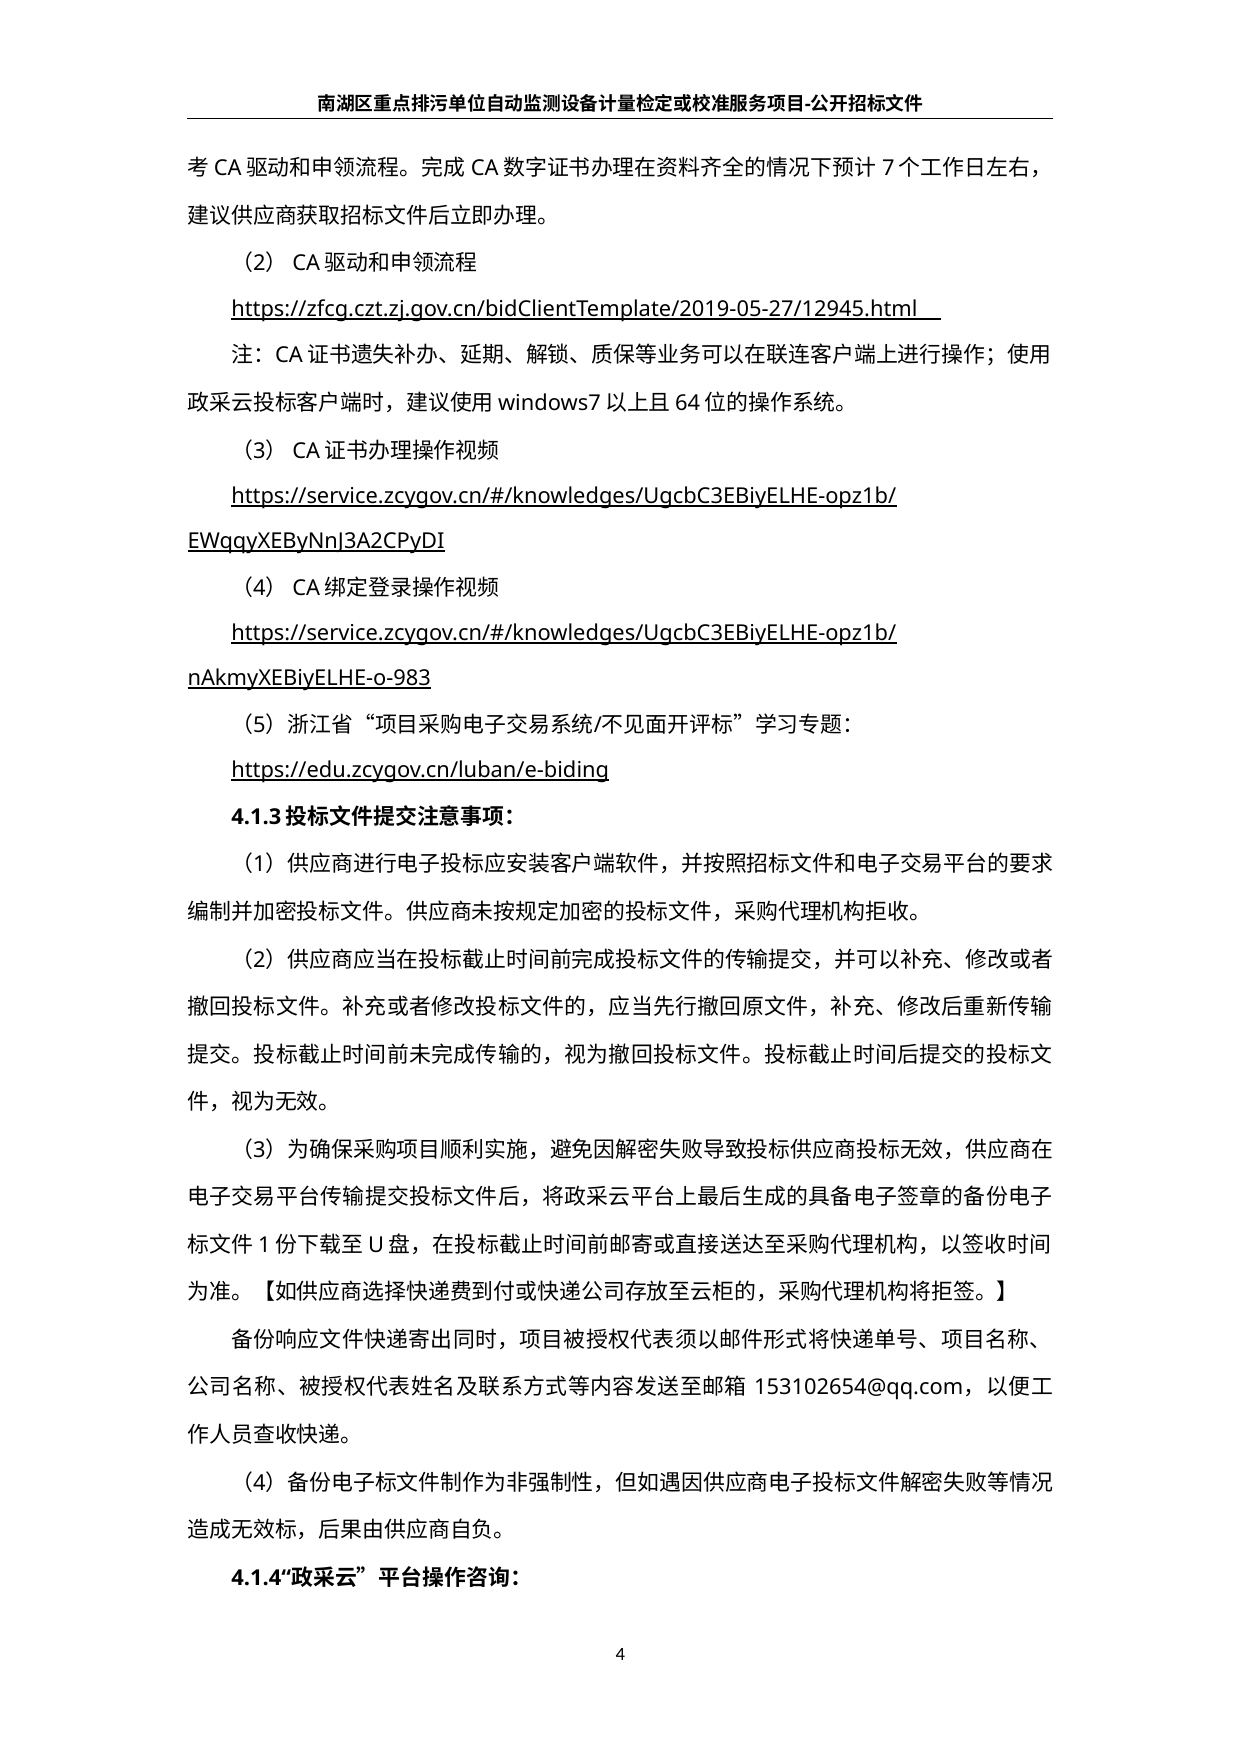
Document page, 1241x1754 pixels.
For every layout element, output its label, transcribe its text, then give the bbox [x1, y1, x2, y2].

text （2）供应商应当在投标截止时间前完成投标文件的传输提交，并可以补充、修改或者撤回投标文件。补充或者修改投标文件的，应当先行撤回原文件，补充、修改后重新传输提交。投标截止时间前未完成传输的，视为撤回投标文件。投标截止时间后提交的投标文件，视为无效。 [187, 942, 1053, 1116]
text （3） CA证书办理操作视频 [187, 433, 1053, 464]
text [187, 150, 1053, 229]
text https://zfcg.czt.zj.gov.cn/bidClientTemplate/2019-05-27/12945.html [187, 293, 1053, 322]
text （5）浙江省“项目采购电子交易系统/不见面开评标”学习专题： [187, 707, 1053, 738]
text （4）备份电子标文件制作为非强制性，但如遇因供应商电子投标文件解密失败等情况造成无效标，后果由供应商自负。 [187, 1464, 1053, 1544]
text （2） CA驱动和申领流程 [187, 245, 1053, 277]
text 4.1.4“政采云”平台操作咨询： [187, 1559, 1053, 1591]
text https://service.zcygov.cn/#/knowledges/UgcbC3EBiyELHE-opz1b/nAkmyXEBiyELHE-o-983 [187, 617, 1053, 692]
text （1）供应商进行电子投标应安装客户端软件，并按照招标文件和电子交易平台的要求编制并加密投标文件。供应商未按规定加密的投标文件，采购代理机构拒收。 [187, 846, 1053, 926]
text 备份响应文件快递寄出同时，项目被授权代表须以邮件形式将快递单号、项目名称、公司名称、被授权代表姓名及联系方式等内容发送至邮箱153102654@qq.com，以便工作人员查收快递。 [187, 1322, 1053, 1449]
text （4） CA绑定登录操作视频 [187, 569, 1053, 601]
text https://service.zcygov.cn/#/knowledges/UgcbC3EBiyELHE-opz1b/EWqqyXEByNnJ3A2CPyDI [187, 480, 1053, 555]
text 4.1.3投标文件提交注意事项： [187, 799, 1053, 831]
text https://edu.zcygov.cn/luban/e-biding [187, 754, 1053, 784]
text （3）为确保采购项目顺利实施，避免因解密失败导致投标供应商投标无效，供应商在电子交易平台传输提交投标文件后，将政采云平台上最后生成的具备电子签章的备份电子标文件1份下载至U盘，在投标截止时间前邮寄或直接送达至采购代理机构，以签收时间为准。【如供应商选择快递费到付或快递公司存放至云柜的，采购代理机构将拒签。】 [187, 1132, 1053, 1306]
text 注：CA证书遗失补办、延期、解锁、质保等业务可以在联连客户端上进行操作；使用政采云投标客户端时，建议使用windows7以上且64位的操作系统。 [187, 337, 1053, 417]
